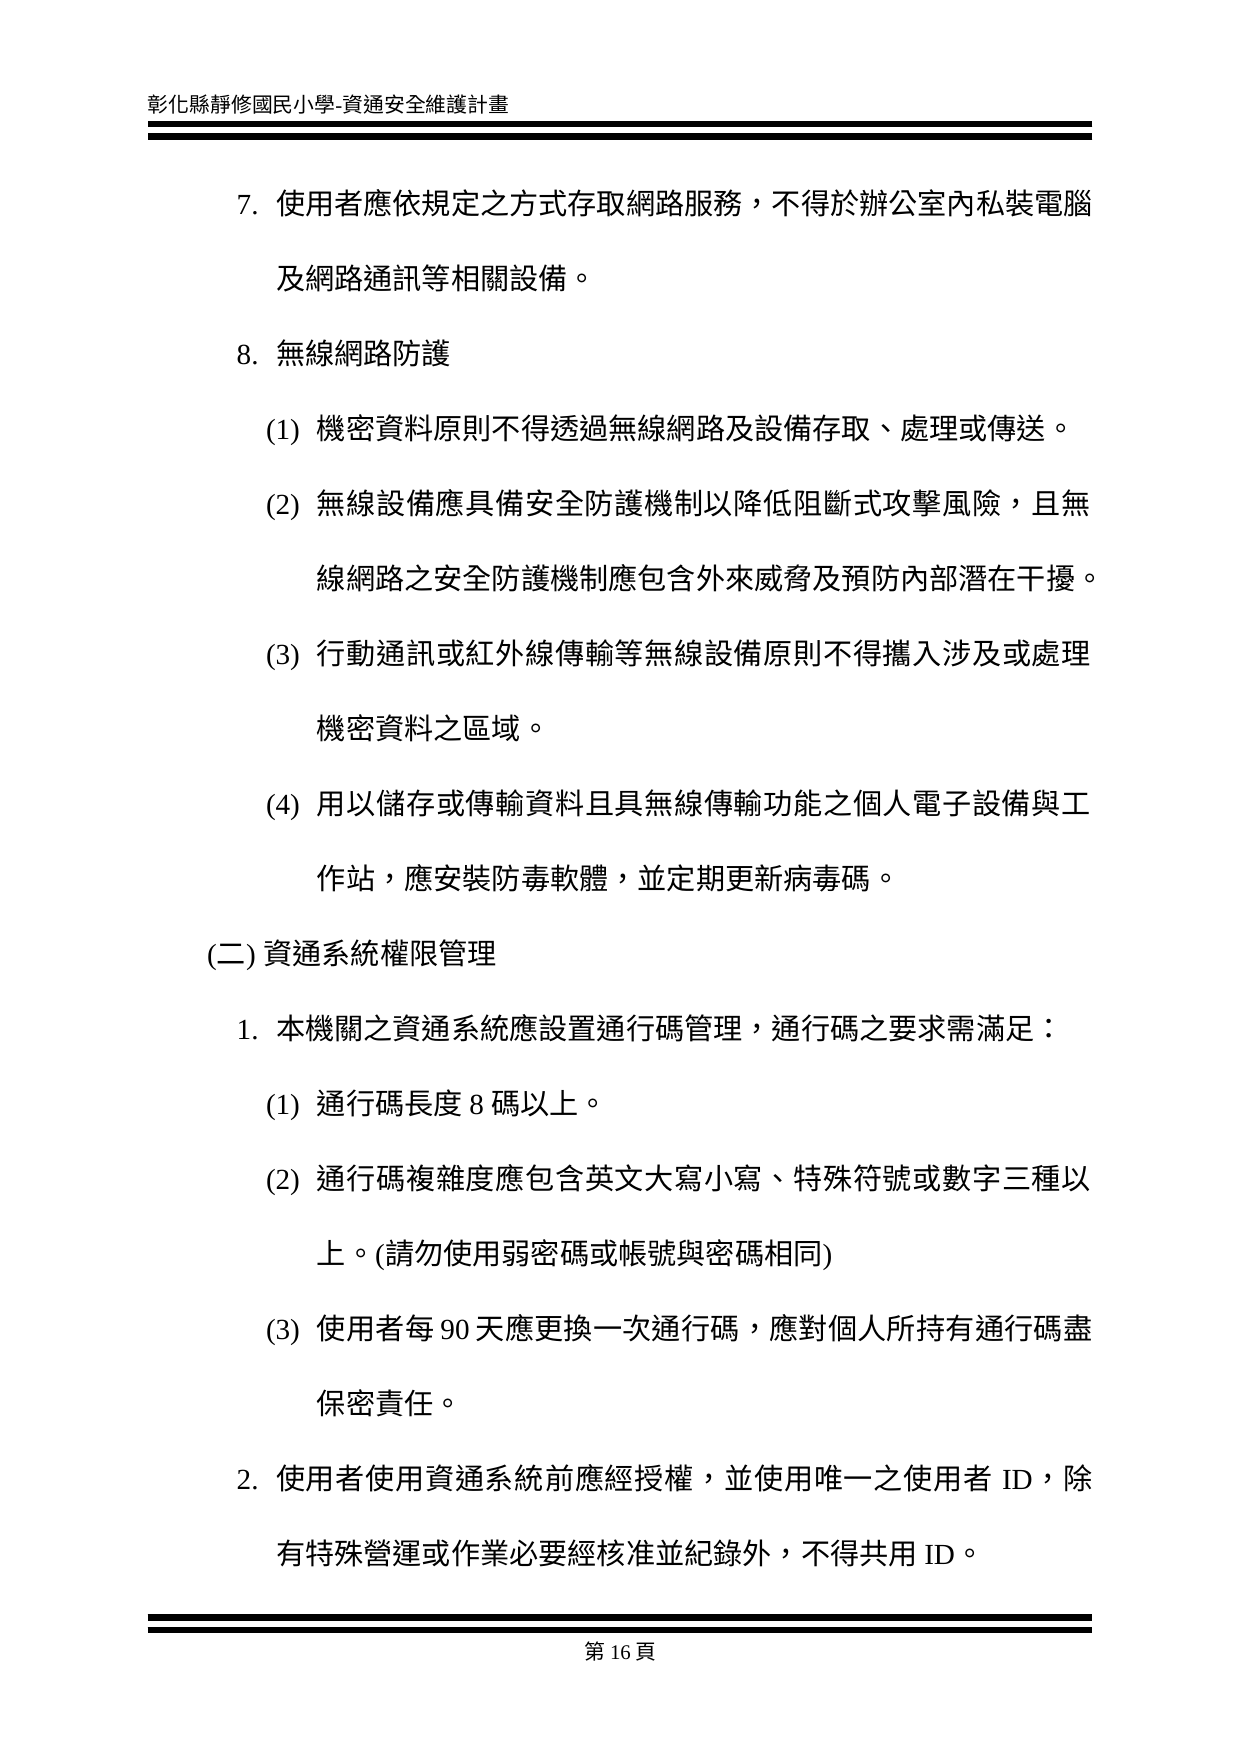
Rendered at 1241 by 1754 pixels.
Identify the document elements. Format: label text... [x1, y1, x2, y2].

subtitle 使用者應依規定之方式存取網路服務，不得於辦公室內私裝電腦及網路通訊等相關設備。 [236, 164, 1092, 314]
subtitle 通行碼複雜度應包含英文大寫小寫、特殊符號或數字三種以上。(請勿使用弱密碼或帳號與密碼相同) [266, 1139, 1092, 1289]
subtitle 用以儲存或傳輸資料且具無線傳輸功能之個人電子設備與工作站，應安裝防毒軟體，並定期更新病毒碼。 [266, 764, 1092, 914]
subtitle 機密資料原則不得透過無線網路及設備存取、處理或傳送。 [266, 389, 1092, 464]
subtitle 無線設備應具備安全防護機制以降低阻斷式攻擊風險，且無線網路之安全防護機制應包含外來威脅及預防內部潛在干擾。 [266, 464, 1092, 614]
subtitle 本機關之資通系統應設置通行碼管理，通行碼之要求需滿足： [236, 989, 1092, 1064]
subtitle 使用者使用資通系統前應經授權，並使用唯一之使用者 ID，除有特殊營運或作業必要經核准並紀錄外，不得共用 ID。 [236, 1439, 1092, 1589]
subtitle 資通系統權限管理 [207, 914, 1092, 989]
subtitle 無線網路防護 [236, 314, 1092, 389]
subtitle 使用者每90天應更換一次通行碼，應對個人所持有通行碼盡保密責任。 [266, 1289, 1092, 1439]
subtitle 行動通訊或紅外線傳輸等無線設備原則不得攜入涉及或處理機密資料之區域。 [266, 614, 1092, 764]
subtitle 通行碼長度 8 碼以上。 [266, 1064, 1092, 1139]
